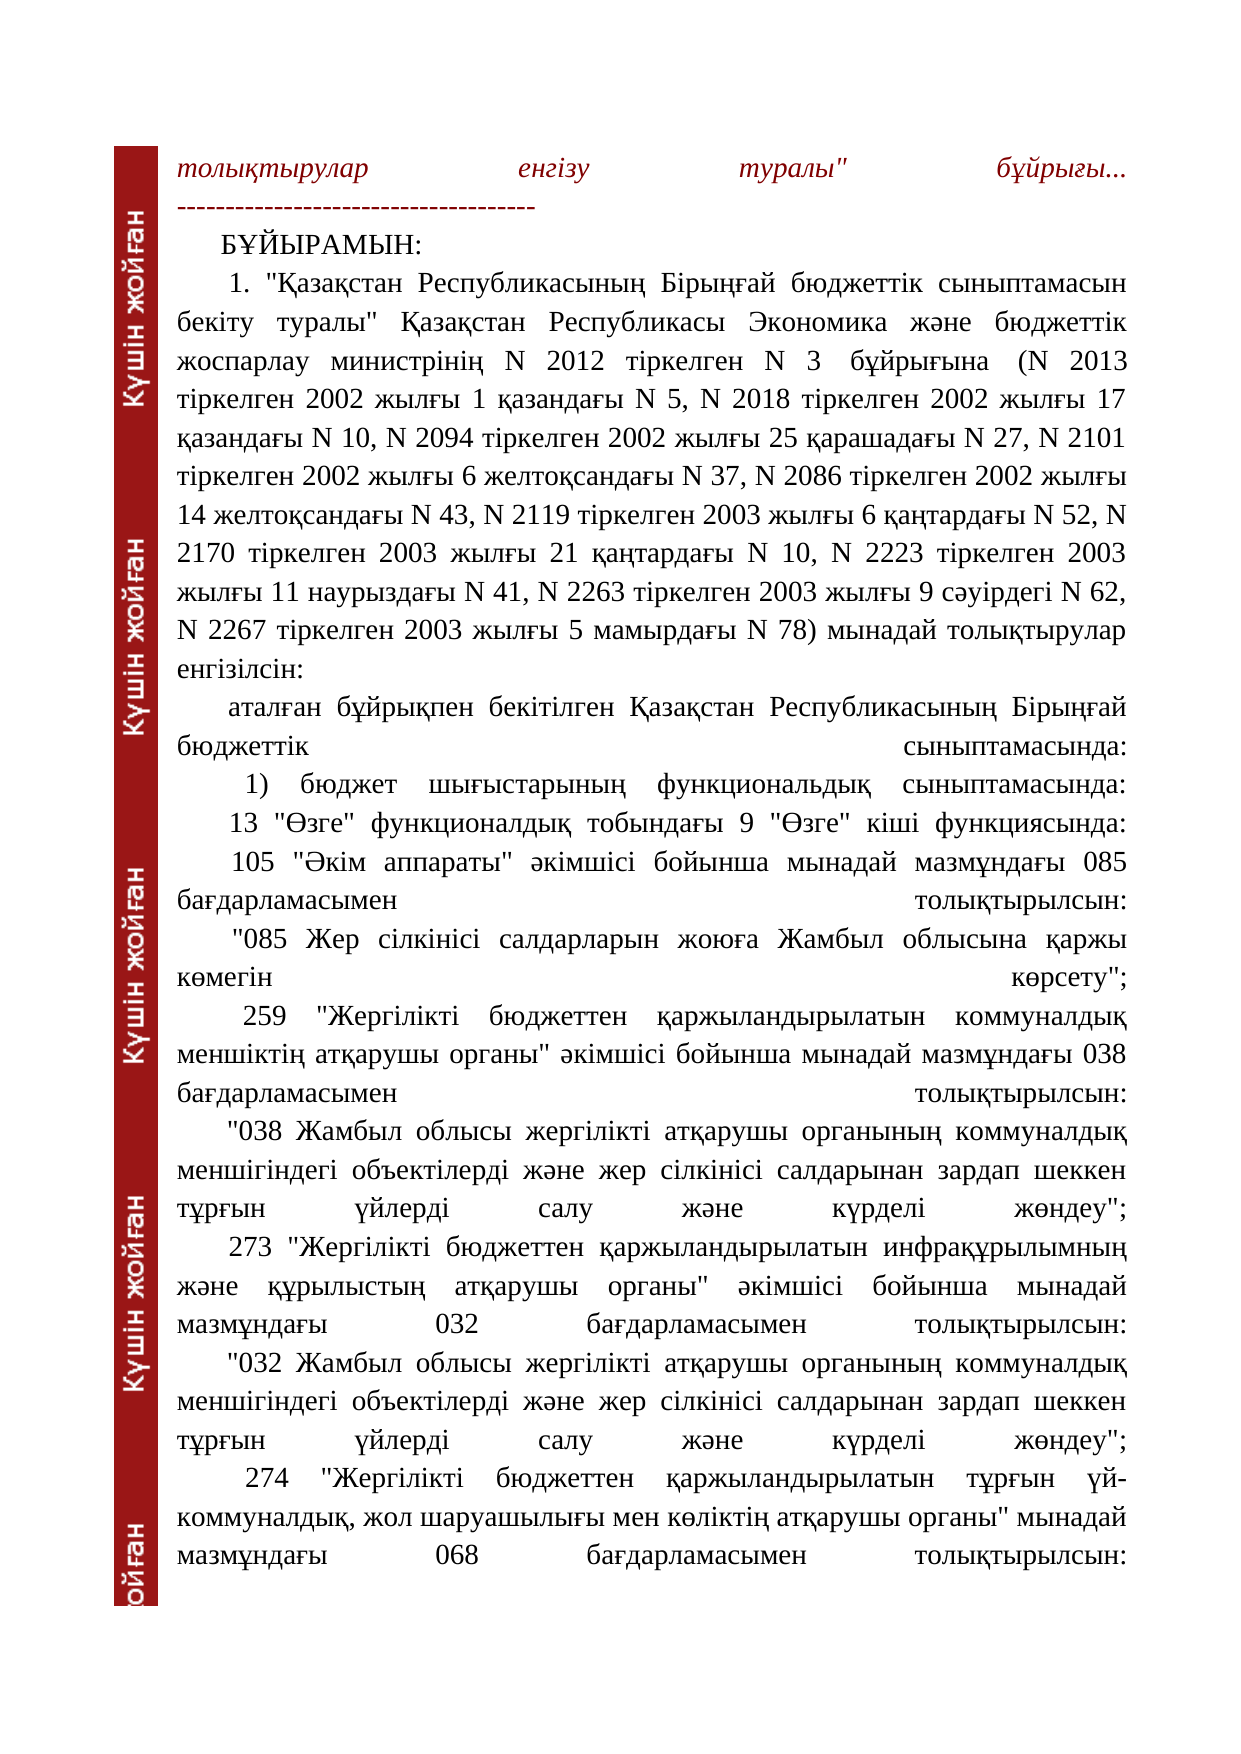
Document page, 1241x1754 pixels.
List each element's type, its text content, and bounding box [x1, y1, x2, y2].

picture [114, 1571, 158, 1606]
picture [114, 146, 158, 150]
picture [114, 222, 158, 227]
text БҰЙЫРАМЫН: [112, 227, 1128, 261]
picture [114, 261, 158, 266]
